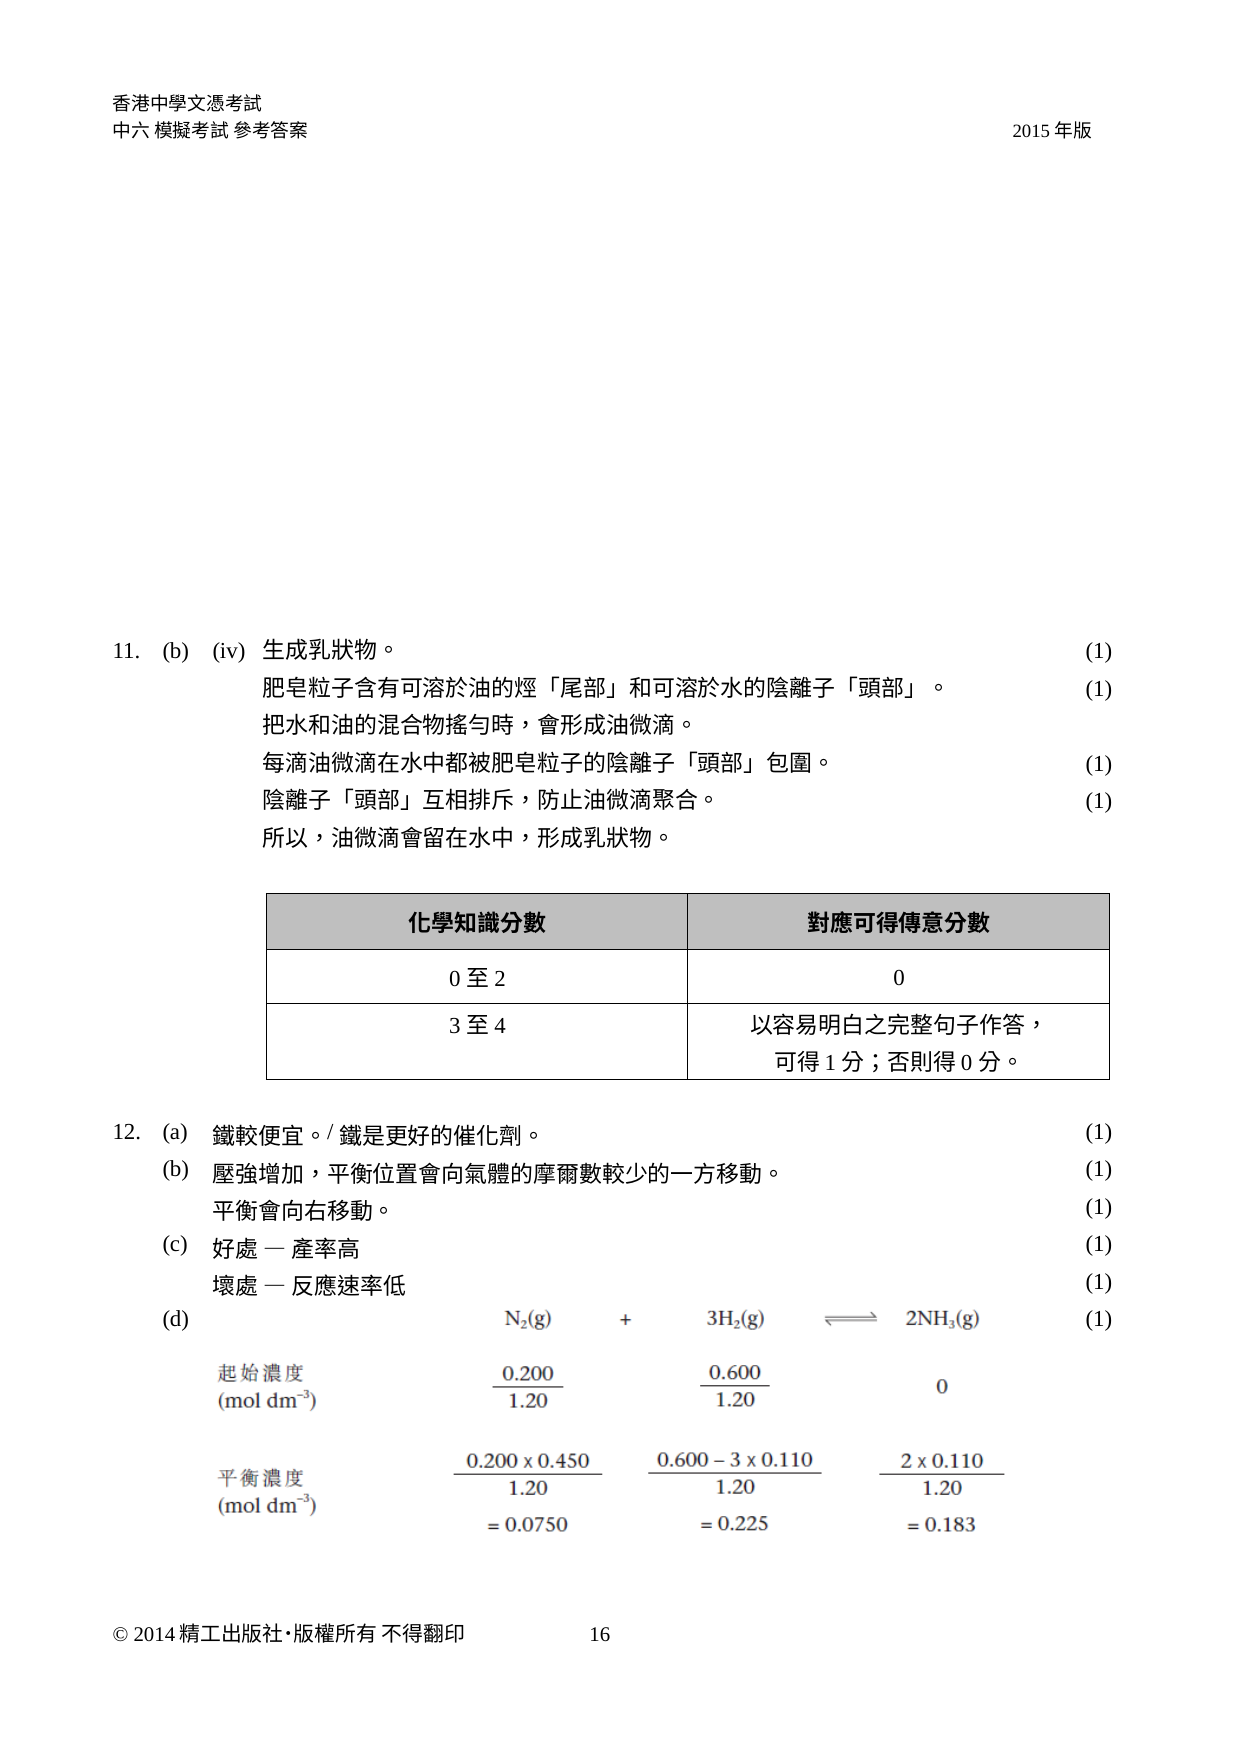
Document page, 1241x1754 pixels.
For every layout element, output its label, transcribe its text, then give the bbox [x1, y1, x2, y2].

text 壞處 — 反應速率低 (1) [112, 1268, 1122, 1305]
text 肥皂粒子含有可溶於油的烴「尾部」和可溶於水的陰離子「頭部」。 (1) [112, 668, 1122, 705]
table_cell 0 至 2 [267, 950, 687, 1003]
table_header 化學知識分數 [267, 894, 687, 949]
picture [212, 1305, 1008, 1541]
text 陰離子「頭部」互相排斥，防止油微滴聚合。 (1) [112, 780, 1122, 818]
text 所以，油微滴會留在水中，形成乳狀物。 [112, 818, 1122, 855]
text 平衡會向右移動。 (1) [112, 1193, 1122, 1230]
table_header 對應可得傳意分數 [688, 894, 1109, 949]
text (c) 好處 — 產率高 (1) [112, 1230, 1122, 1268]
table_cell 0 [688, 950, 1109, 1003]
text 11. (b) (iv) 生成乳狀物。 (1) [112, 630, 1122, 668]
text 12. (a) 鐵較便宜。/ 鐵是更好的催化劑。 (1) [112, 1118, 1122, 1155]
table_cell 以容易明白之完整句子作答， 可得1 分；否則得0 分。 [688, 1004, 1109, 1079]
text (b) 壓強增加，平衡位置會向氣體的摩爾數較少的一方移動。 (1) [112, 1155, 1122, 1193]
table_cell 3 至 4 [267, 1004, 687, 1079]
text 把水和油的混合物搖勻時，會形成油微滴。 每滴油微滴在水中都被肥皂粒子的陰離子「頭部」包圍。 (1) [112, 705, 1122, 780]
